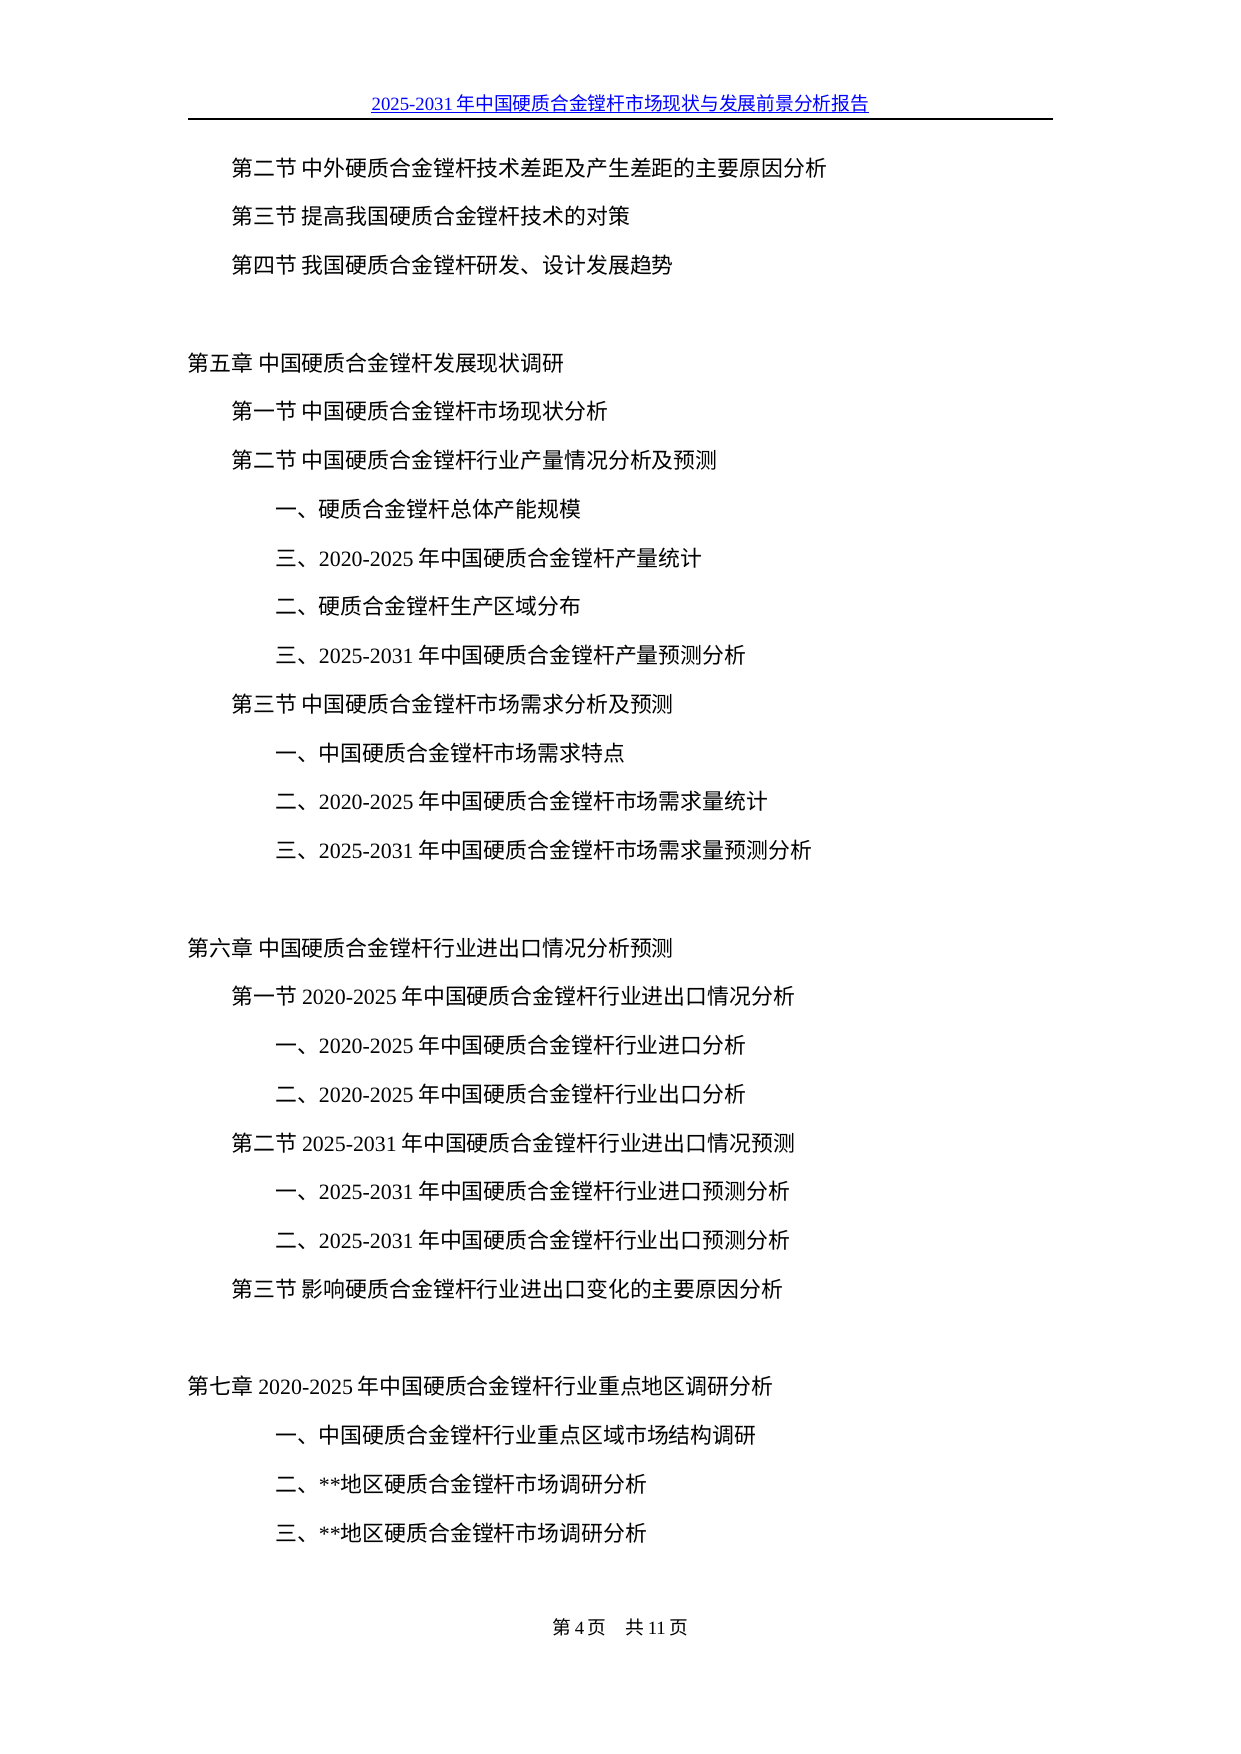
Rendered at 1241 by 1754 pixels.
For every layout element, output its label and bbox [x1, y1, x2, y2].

text [187, 150, 1053, 1548]
